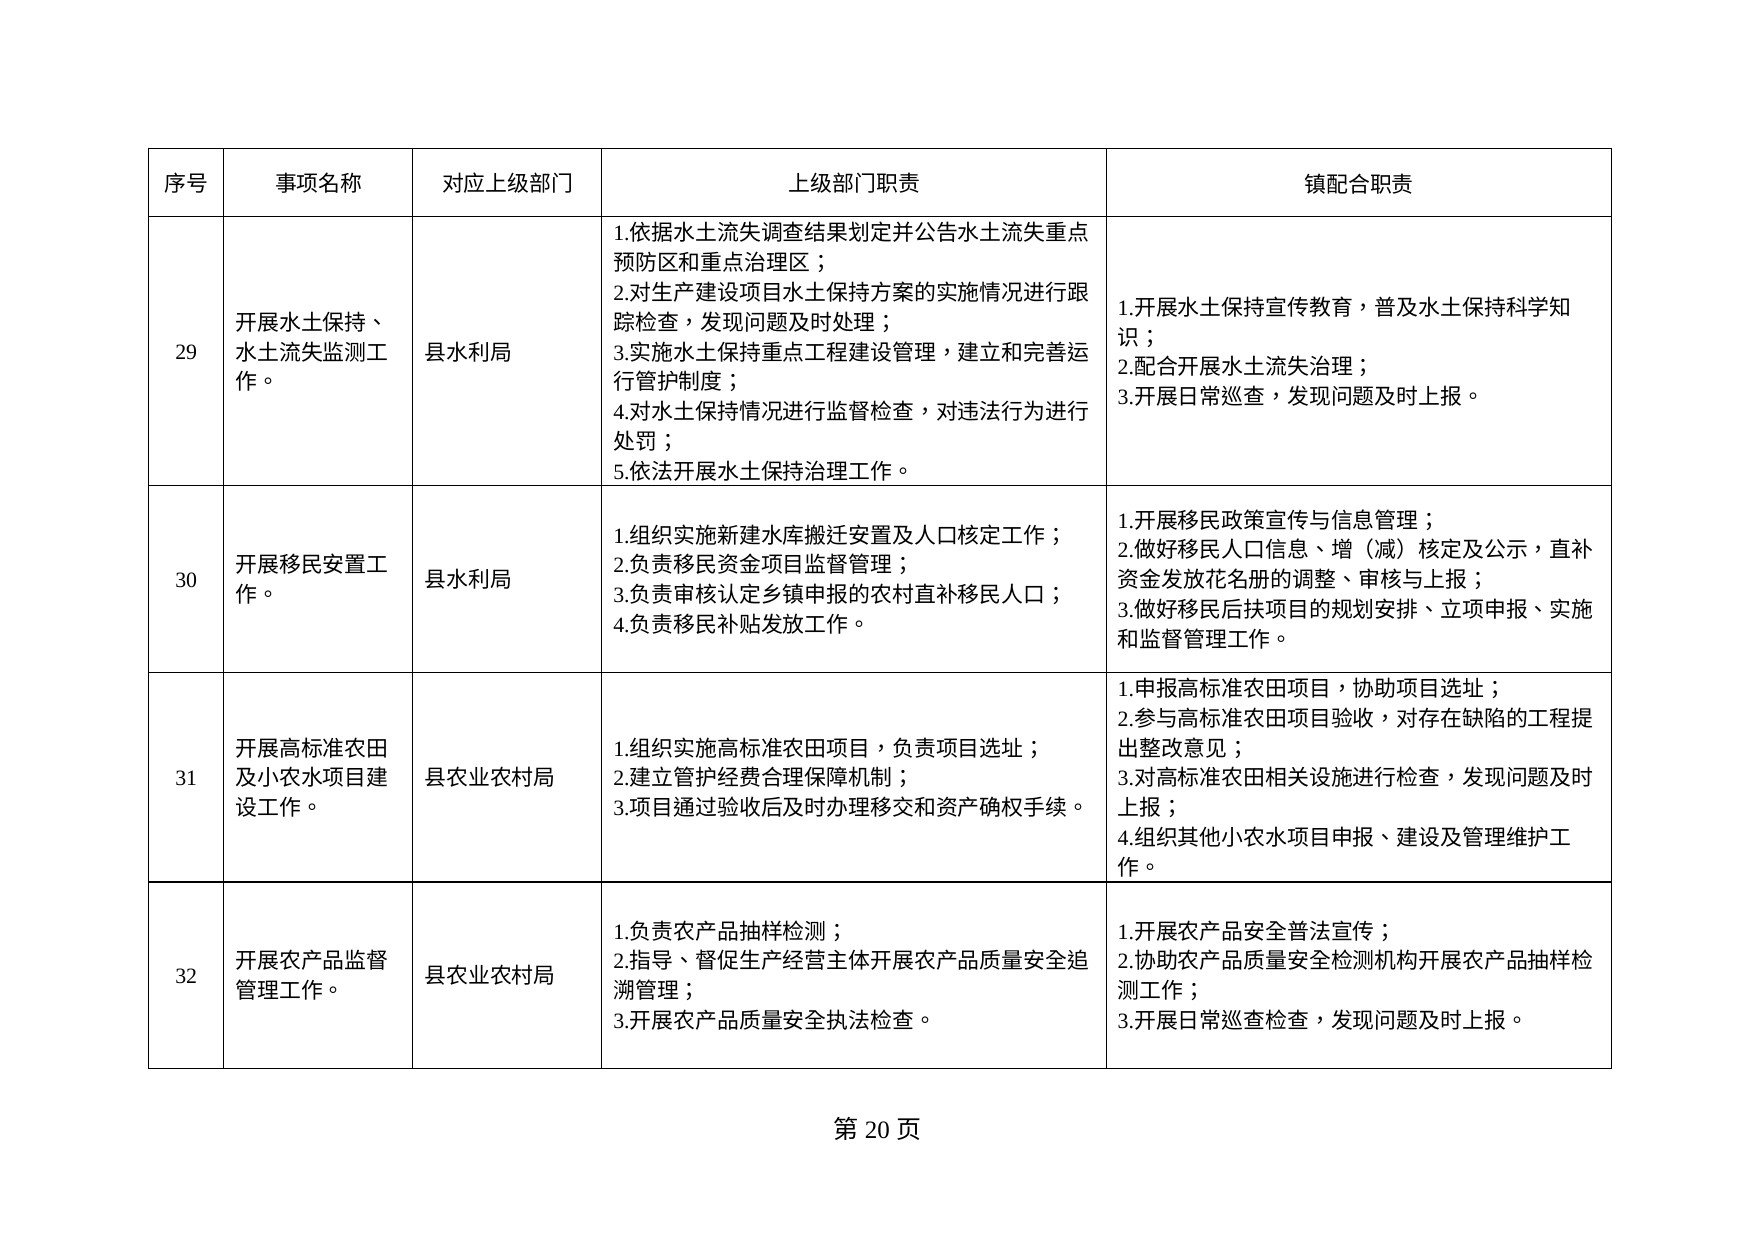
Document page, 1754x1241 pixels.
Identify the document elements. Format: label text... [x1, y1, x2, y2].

table_cell 1.负责农产品抽样检测； 2.指导、督促生产经营主体开展农产品质量安全追溯管理； 3.开展农产品质量安全执法检查。 [602, 883, 1106, 1068]
table_header 序号 [149, 149, 223, 216]
table_cell 开展农产品监督管理工作。 [224, 883, 412, 1068]
table_header 事项名称 [224, 149, 412, 216]
table_header 上级部门职责 [602, 149, 1106, 216]
table_header 对应上级部门 [413, 149, 601, 216]
table_cell 1.开展农产品安全普法宣传； 2.协助农产品质量安全检测机构开展农产品抽样检测工作； 3.开展日常巡查检查，发现问题及时上报。 [1107, 883, 1611, 1068]
table_cell 开展水土保持、水土流失监测工作。 [224, 217, 412, 485]
table_cell 1.开展水土保持宣传教育，普及水土保持科学知识； 2.配合开展水土流失治理； 3.开展日常巡查，发现问题及时上报。 [1107, 217, 1611, 485]
table_cell 31 [149, 673, 223, 881]
table_cell 开展移民安置工作。 [224, 486, 412, 672]
table_cell 32 [149, 883, 223, 1068]
table_cell 县水利局 [413, 217, 601, 485]
table_cell 1.申报高标准农田项目，协助项目选址； 2.参与高标准农田项目验收，对存在缺陷的工程提出整改意见； 3.对高标准农田相关设施进行检查，发现问题及时上报； 4.组织其他小农水项目申报、建设及管理维护工作。 [1107, 673, 1611, 881]
table_cell 县农业农村局 [413, 883, 601, 1068]
table_cell 1.组织实施新建水库搬迁安置及人口核定工作； 2.负责移民资金项目监督管理； 3.负责审核认定乡镇申报的农村直补移民人口； 4.负责移民补贴发放工作。 [602, 486, 1106, 672]
table_cell 1.依据水土流失调查结果划定并公告水土流失重点预防区和重点治理区； 2.对生产建设项目水土保持方案的实施情况进行跟踪检查，发现问题及时处理； 3.实施水土保持重点工程建设管理，建立和完善运行管护制度； 4.对水土保持情况进行监督检查，对违法行为进行处罚； 5.依法开展水土保持治理工作。 [602, 217, 1106, 485]
table_cell 30 [149, 486, 223, 672]
table_cell 1.开展移民政策宣传与信息管理； 2.做好移民人口信息、增（减）核定及公示，直补资金发放花名册的调整、审核与上报； 3.做好移民后扶项目的规划安排、立项申报、实施和监督管理工作。 [1107, 486, 1611, 672]
table_cell 县农业农村局 [413, 673, 601, 881]
table_cell 开展高标准农田及小农水项目建设工作。 [224, 673, 412, 881]
table_cell 县水利局 [413, 486, 601, 672]
table_cell 1.组织实施高标准农田项目，负责项目选址； 2.建立管护经费合理保障机制； 3.项目通过验收后及时办理移交和资产确权手续。 [602, 673, 1106, 881]
table_header 镇配合职责 [1107, 149, 1611, 216]
table_cell 29 [149, 217, 223, 485]
